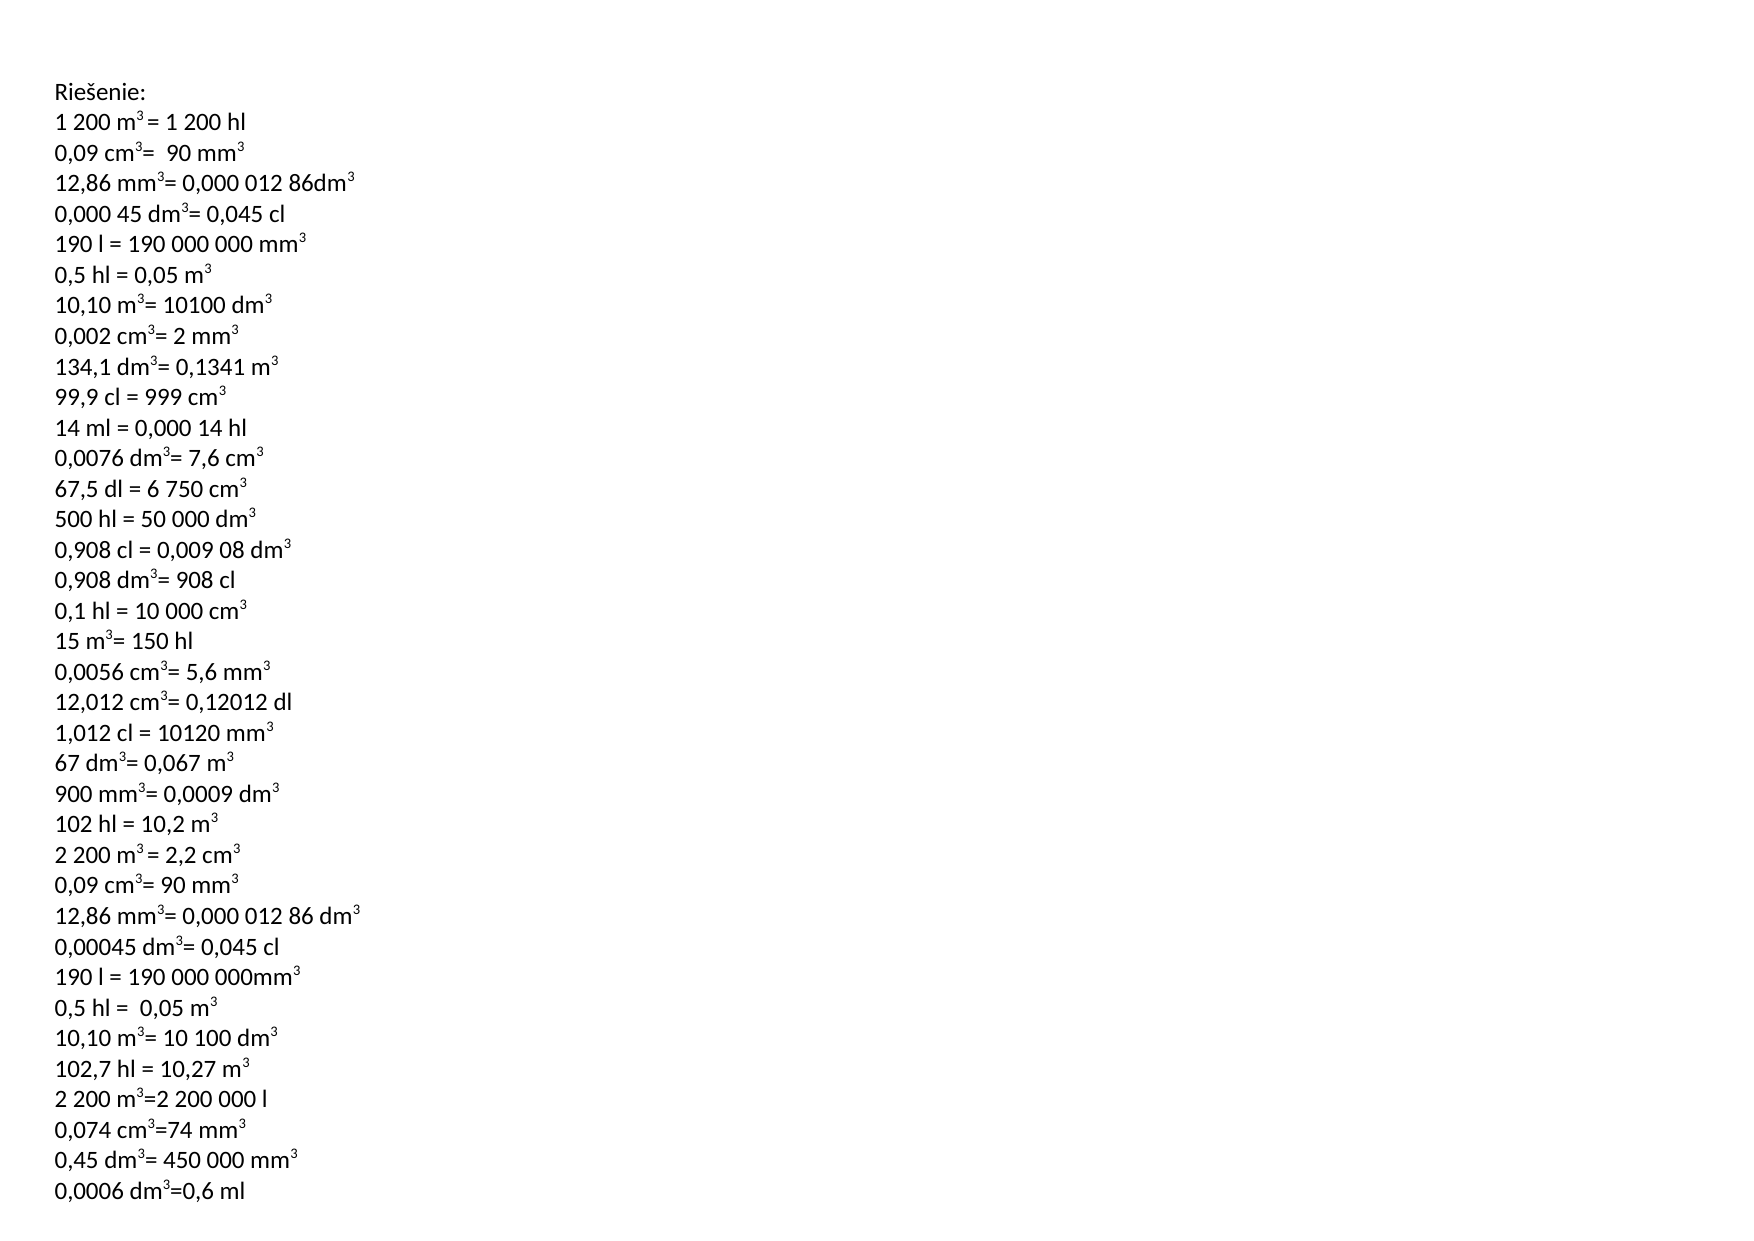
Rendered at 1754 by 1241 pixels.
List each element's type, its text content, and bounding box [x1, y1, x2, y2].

text 67 dm3= 0,067 m3 [54, 747, 522, 778]
text 0,5 hl = 0,05 m3 [54, 992, 522, 1022]
text 67,5 dl = 6 750 cm3 [54, 473, 522, 503]
text 0,0076 dm3= 7,6 cm3 [54, 442, 522, 473]
text 0,908 dm3= 908 cl [54, 564, 522, 595]
text 1,012 cl = 10120 mm3 [54, 717, 522, 747]
text 900 mm3= 0,0009 dm3 [54, 778, 522, 808]
text 14 ml = 0,000 14 hl [54, 412, 522, 442]
text 0,908 cl = 0,009 08 dm3 [54, 534, 522, 564]
text 12,86 mm3= 0,000 012 86 dm3 [54, 900, 522, 931]
text 0,000 45 dm3= 0,045 cl [54, 198, 522, 229]
text 500 hl = 50 000 dm3 [54, 503, 522, 534]
text Riešenie: [54, 76, 522, 107]
text 12,86 mm3= 0,000 012 86dm3 [54, 168, 522, 198]
text 0,09 cm3= 90 mm3 [54, 137, 522, 168]
text 10,10 m3= 10 100 dm3 [54, 1022, 522, 1053]
text 99,9 cl = 999 cm3 [54, 381, 522, 412]
text 2 200 m3 = 2,2 cm3 [54, 839, 522, 869]
text 0,074 cm3=74 mm3 [54, 1114, 522, 1144]
text 102 hl = 10,2 m3 [54, 808, 522, 839]
text 0,002 cm3= 2 mm3 [54, 320, 522, 351]
text 2 200 m3=2 200 000 l [54, 1083, 522, 1114]
text 12,012 cm3= 0,12012 dl [54, 686, 522, 717]
text 0,09 cm3= 90 mm3 [54, 869, 522, 900]
text 1 200 m3 = 1 200 hl [54, 107, 522, 137]
text 0,00045 dm3= 0,045 cl [54, 931, 522, 961]
text 10,10 m3= 10100 dm3 [54, 290, 522, 320]
text 190 l = 190 000 000mm3 [54, 961, 522, 992]
text 0,0056 cm3= 5,6 mm3 [54, 656, 522, 686]
text 0,45 dm3= 450 000 mm3 [54, 1144, 522, 1175]
text 0,1 hl = 10 000 cm3 [54, 595, 522, 625]
text 134,1 dm3= 0,1341 m3 [54, 351, 522, 381]
text 102,7 hl = 10,27 m3 [54, 1053, 522, 1083]
text 15 m3= 150 hl [54, 625, 522, 656]
text 190 l = 190 000 000 mm3 [54, 229, 522, 259]
text 0,0006 dm3=0,6 ml [54, 1175, 522, 1205]
text 0,5 hl = 0,05 m3 [54, 259, 522, 290]
